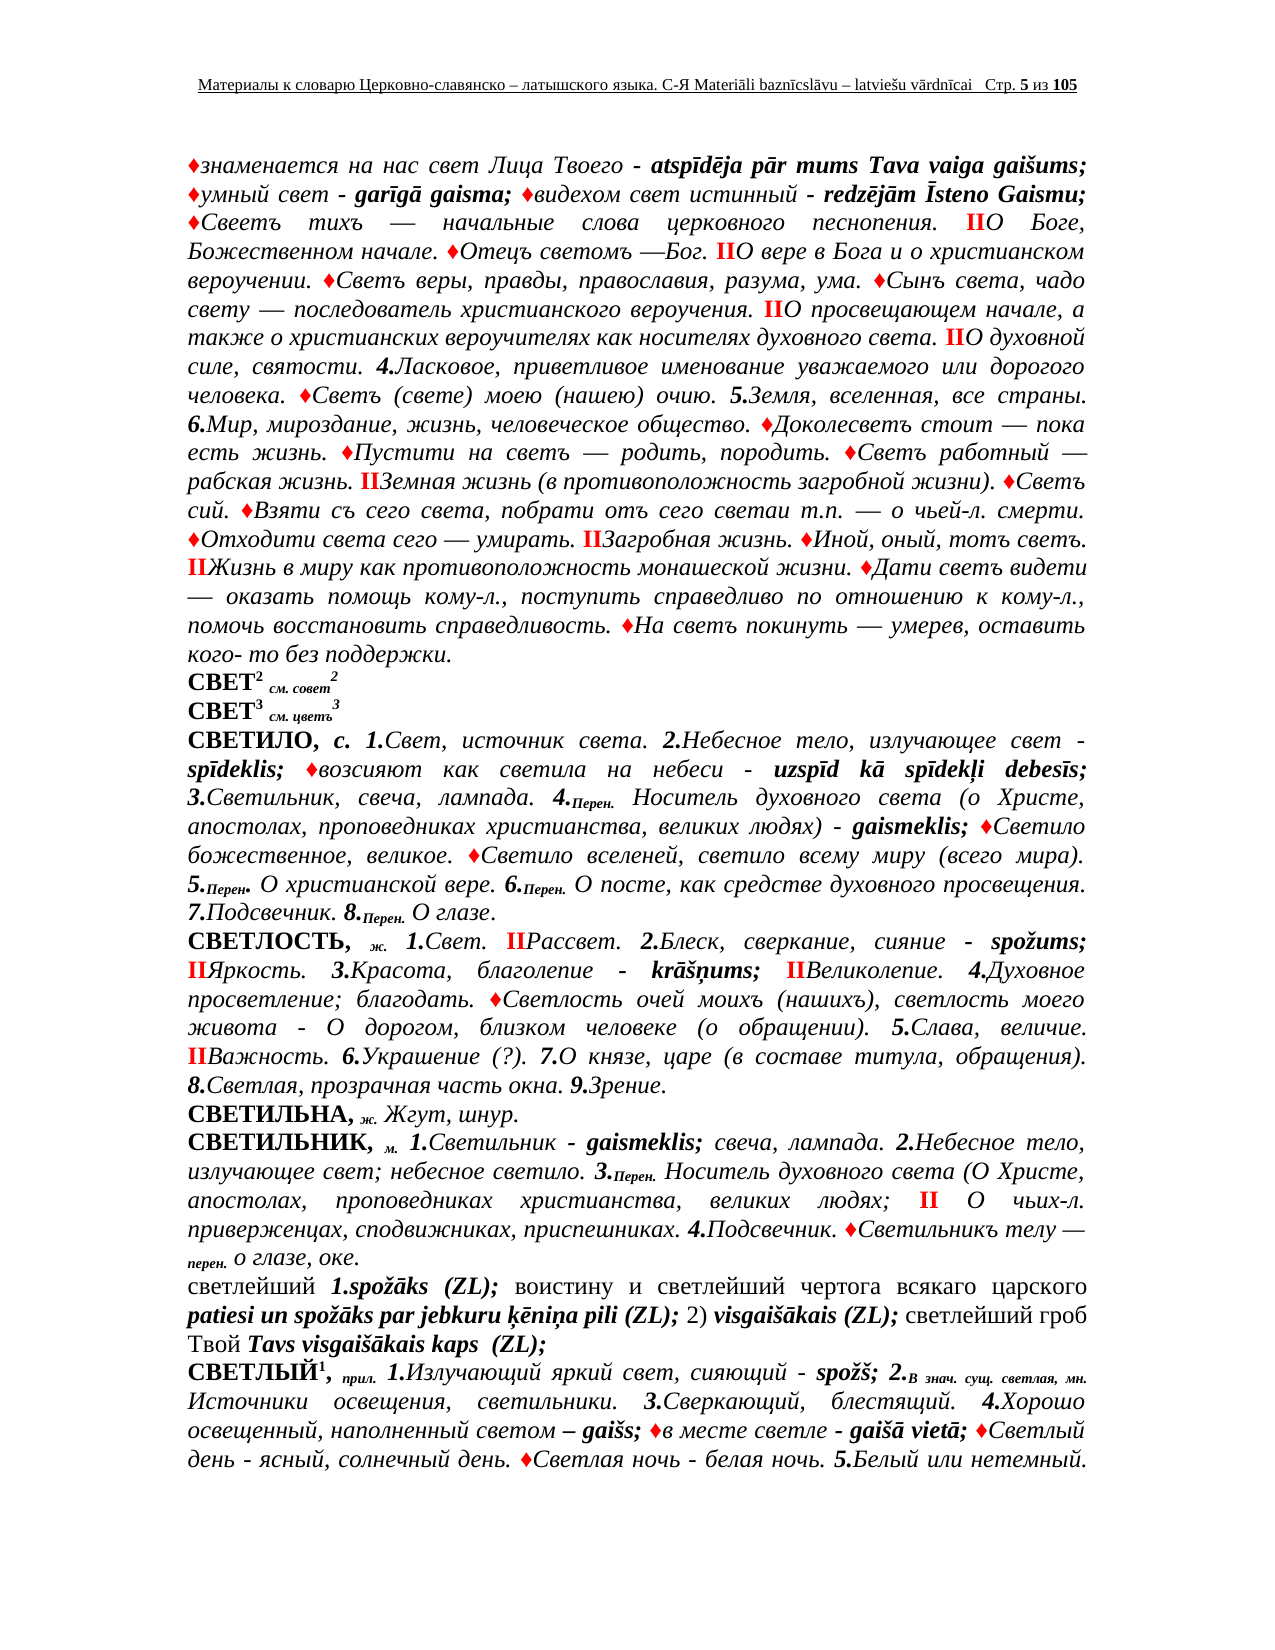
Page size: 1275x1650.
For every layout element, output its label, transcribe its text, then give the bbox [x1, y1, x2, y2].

text светлейший 1.spožāks (ZL); воистину и светлейший чертога всякаго царского patiesi un spožāks par jebkuru ķēniņa pili (ZL); 2) visgaišākais (ZL); светлейший гроб Твой Tavs visgaišākais kaps (ZL); [187, 1271, 1087, 1357]
text СВЕТИЛО, с. 1.Свет, источник света. 2.Небесное тело, излучающее свет - spīdeklis; ♦возсияют как светила на небеси - uzspīd kā spīdekļi debesīs; 3.Светильник, свеча, лампада. 4.Перен. Носитель духовного света (о Христе, апостолах, проповедниках христианства, великих людях) - gaismeklis; ♦Светило божественное, великое. ♦Светило вселеней, светило всему миру (всего мира). 5.Перен. О христианской вере. 6.Перен. О посте, как средстве духовного просвещения. 7.Подсвечник. 8.Перен. О глазе. [187, 725, 1087, 926]
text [187, 150, 1087, 667]
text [187, 1357, 1087, 1472]
text СВЕТЛОСТЬ, ж. 1.Свет. IIРассвет. 2.Блеск, сверкание, сияние - spožums; IIЯркость. 3.Красота, благолепие - krāšņums; IIВеликолепие. 4.Духовное просветление; благодать. ♦Светлость очей моихъ (нашихъ), светлость моего живота - О дорогом, близком человеке (о обращении). 5.Слава, величие. IIВажность. 6.Украшение (?). 7.О князе, царе (в составе титула, обращения). 8.Светлая, прозрачная часть окна. 9.Зрение. [187, 926, 1087, 1099]
text СВЕТ2 см. совет2 [187, 667, 1087, 696]
text СВЕТИЛЬНИК, м. 1.Светильник - gaismeklis; свеча, лампада. 2.Небесное тело, излучающее свет; небесное светило. 3.Перен. Носитель духовного света (О Христе, апостолах, проповедниках христианства, великих людях; II О чьих-л. приверженцах, сподвижниках, приспешниках. 4.Подсвечник. ♦Светильникъ телу — перен. о глазе, оке. [187, 1127, 1087, 1271]
text СВЕТ3 см. цветъ3 [187, 696, 1087, 725]
text СВЕТИЛЬНА, ж. Жгут, шнур. [187, 1099, 1087, 1127]
